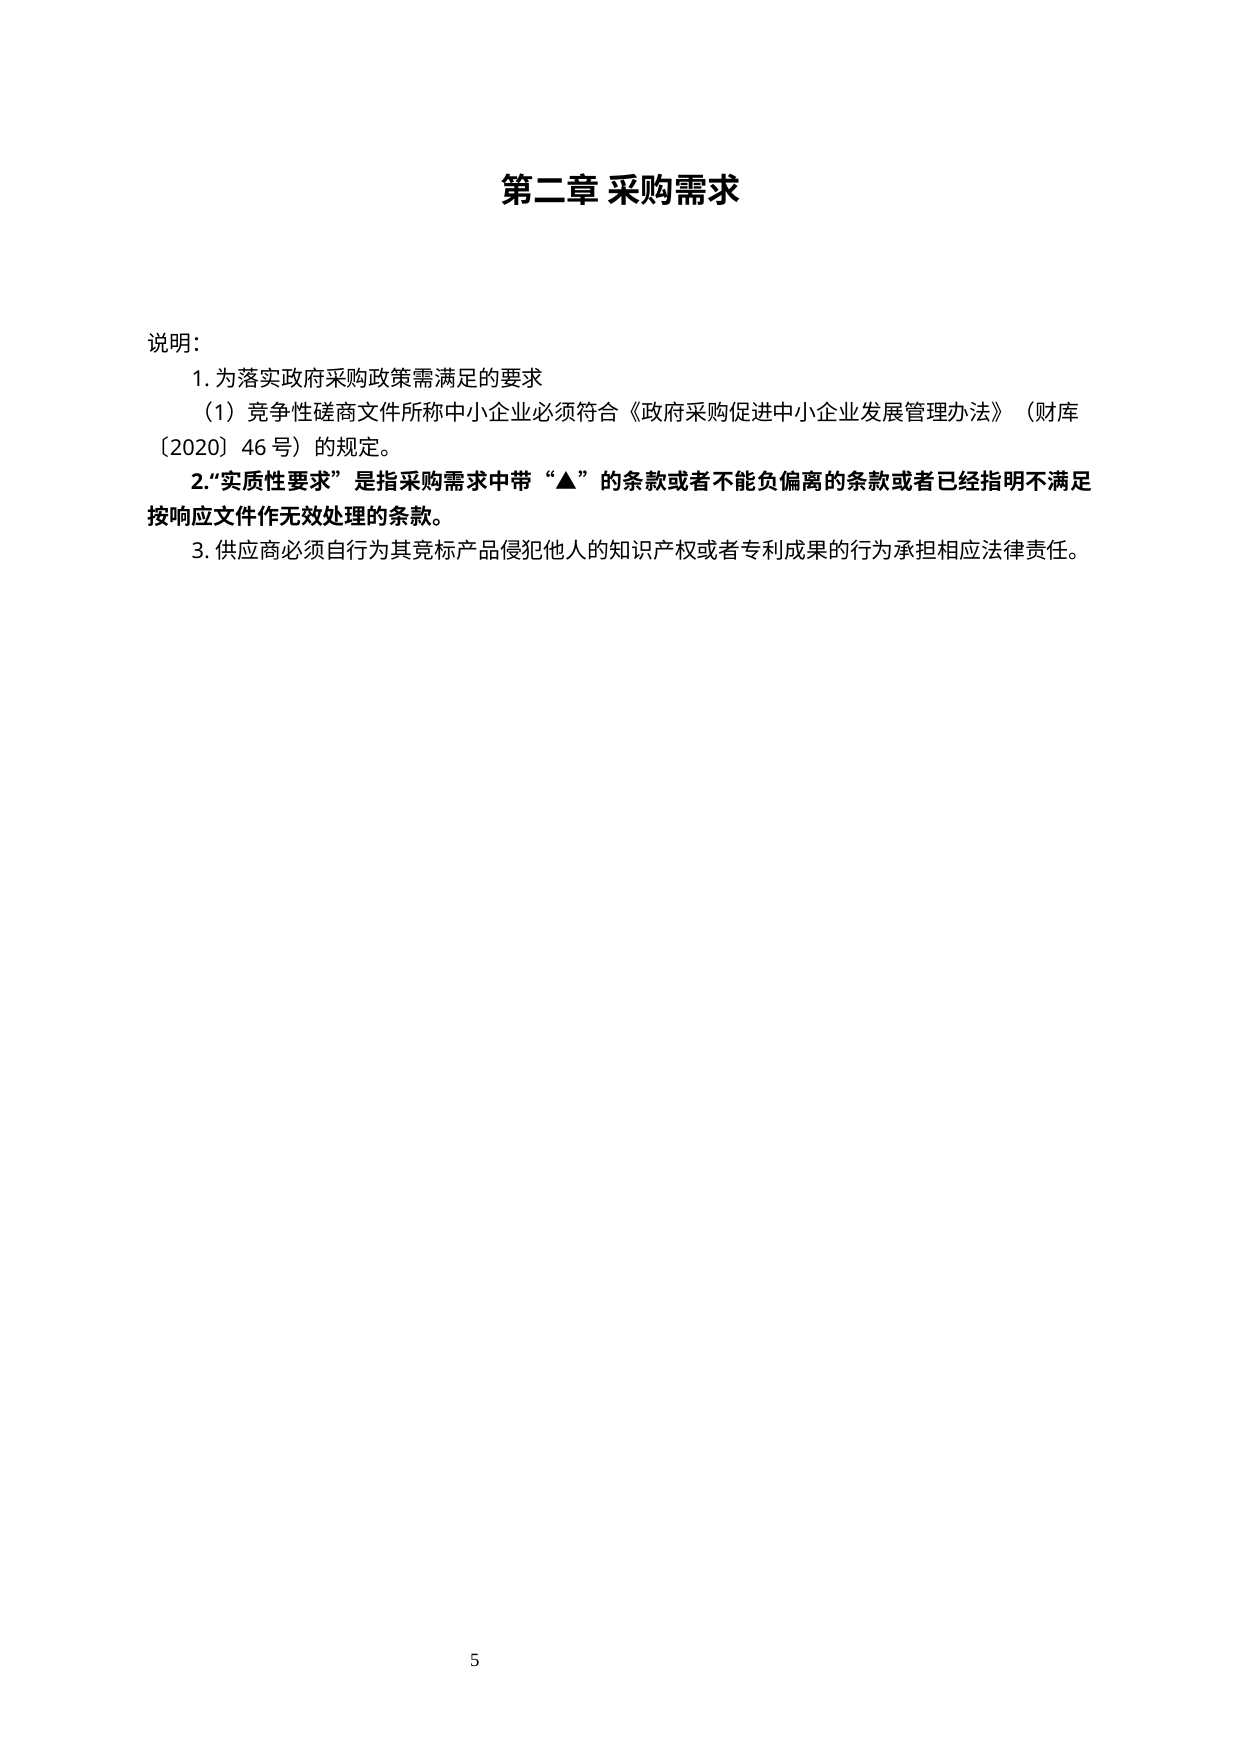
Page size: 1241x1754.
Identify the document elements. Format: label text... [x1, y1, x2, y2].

text 说明： [148, 325, 1093, 359]
text （1）竞争性磋商文件所称中小企业必须符合《政府采购促进中小企业发展管理办法》（财库〔2020〕46号）的规定。 [148, 394, 1093, 463]
text 3. 供应商必须自行为其竞标产品侵犯他人的知识产权或者专利成果的行为承担相应法律责任。 [148, 532, 1093, 566]
text 1. 为落实政府采购政策需满足的要求 [148, 359, 1093, 394]
subtitle 第二章 采购需求 [148, 154, 1093, 223]
text 2.“实质性要求”是指采购需求中带“▲”的条款或者不能负偏离的条款或者已经指明不满足按响应文件作无效处理的条款。 [148, 463, 1093, 532]
